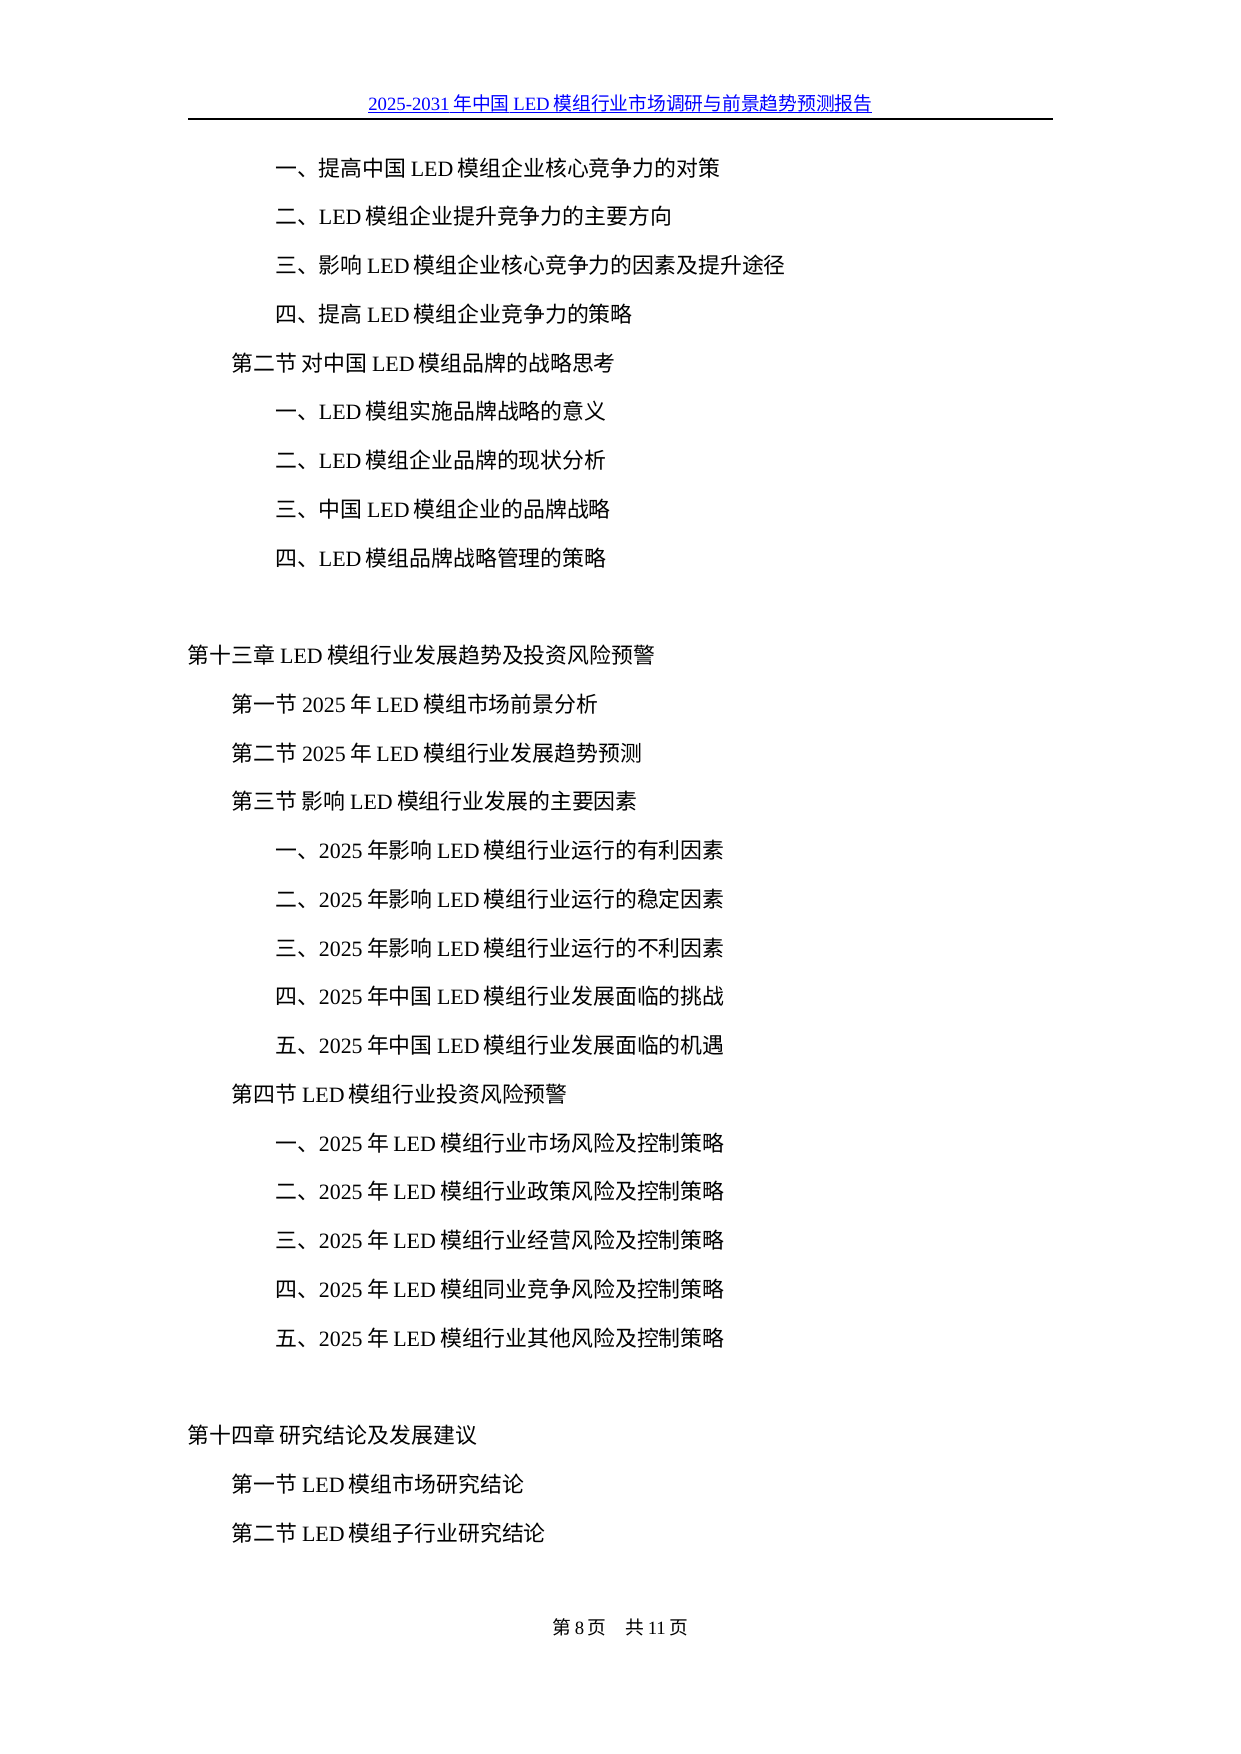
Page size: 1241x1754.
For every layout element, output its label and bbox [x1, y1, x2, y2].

text [187, 150, 1053, 1548]
